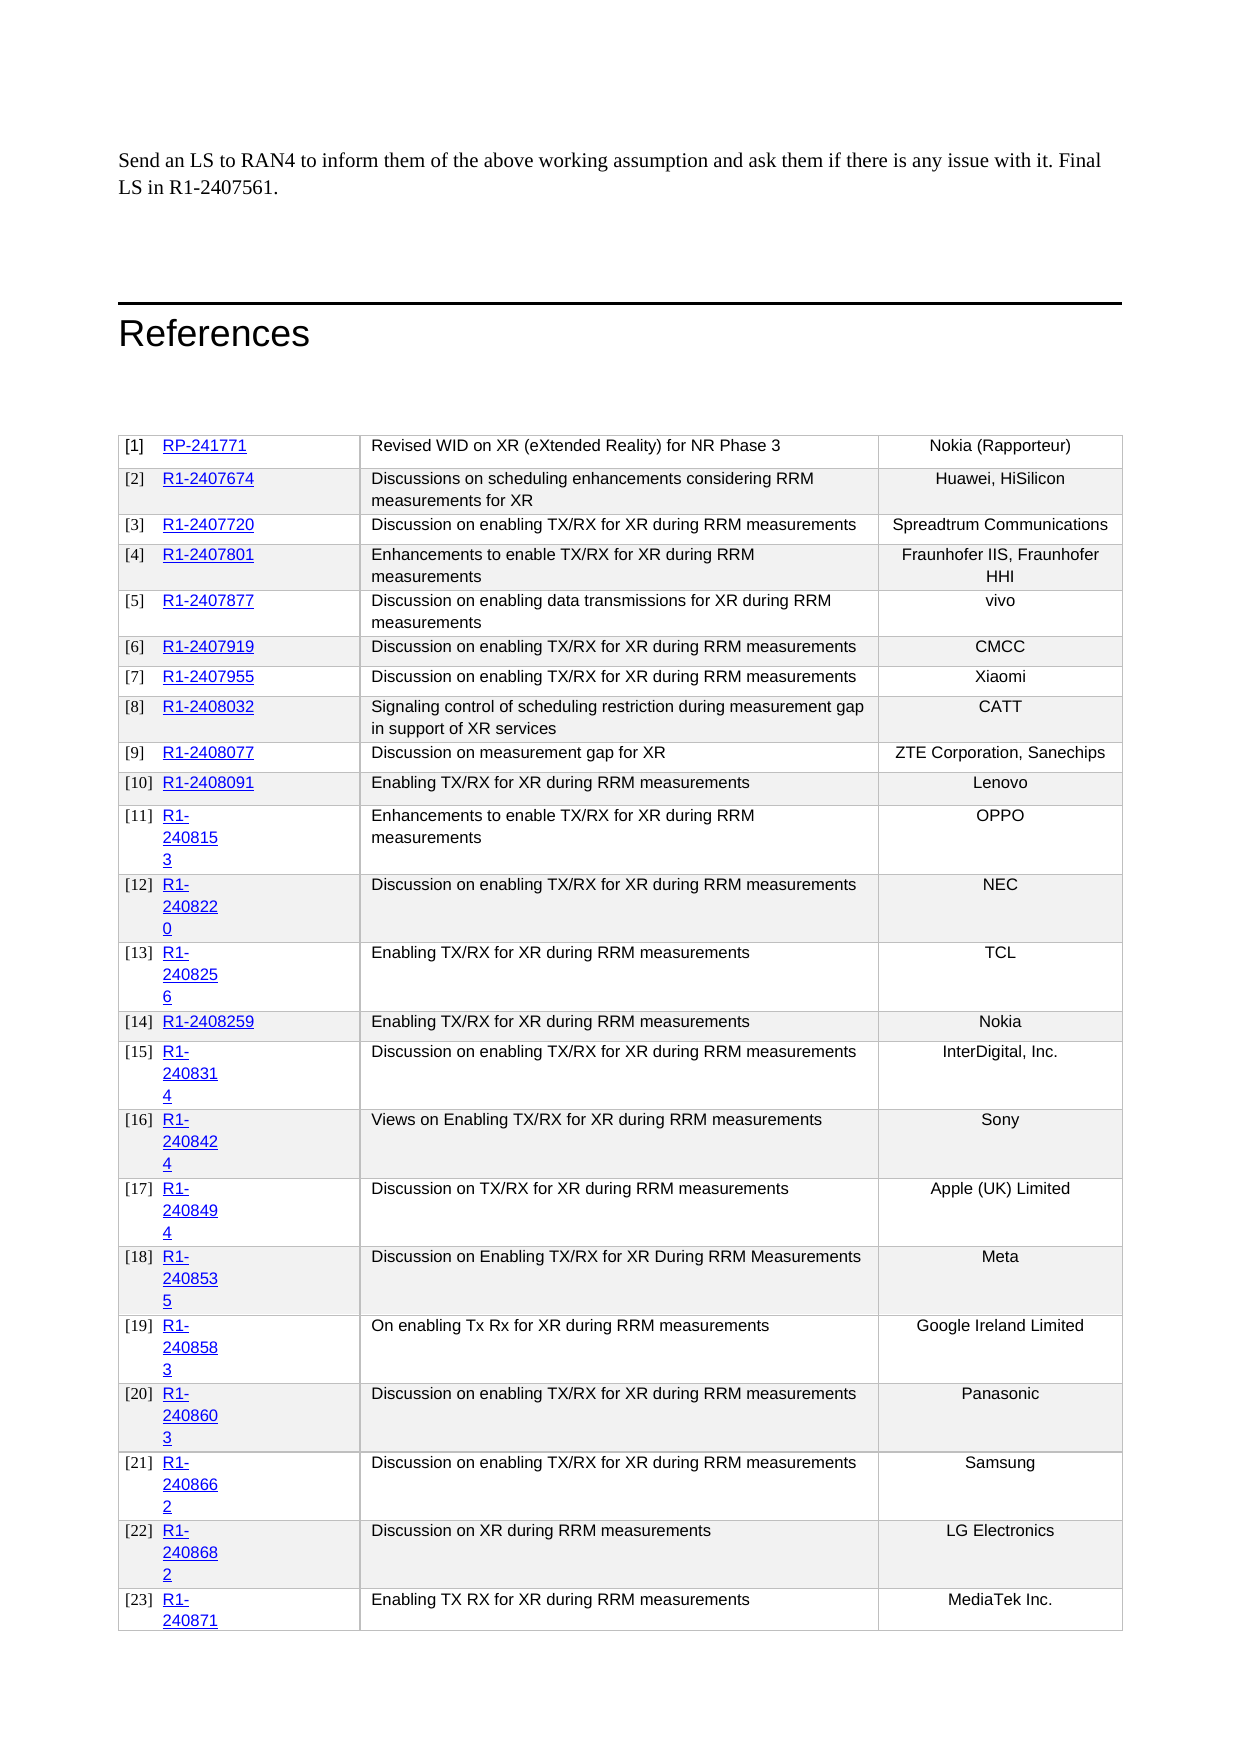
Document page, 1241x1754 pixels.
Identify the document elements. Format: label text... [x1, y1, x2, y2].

table_cell NEC [879, 875, 1122, 942]
table_cell Sony [879, 1110, 1122, 1178]
table_cell Discussion on enabling TX/RX for XR during RRM measurements [361, 1453, 878, 1520]
table_cell Enabling TX/RX for XR during RRM measurements [361, 773, 878, 805]
table_cell Discussions on scheduling enhancements considering RRM measurements for XR [361, 469, 878, 514]
table_cell OPPO [879, 806, 1122, 874]
table_cell R1-2408535 [119, 1247, 359, 1314]
table_cell R1-2408494 [119, 1179, 359, 1246]
table_cell R1-2408032 [119, 697, 359, 742]
table_cell R1-2408603 [119, 1384, 359, 1451]
table_cell Enhancements to enable TX/RX for XR during RRM measurements [361, 806, 878, 874]
table_cell R1-2408583 [119, 1316, 359, 1383]
table_cell Signaling control of scheduling restriction during measurement gap in support of XR services [361, 697, 878, 742]
table_cell R1-2408077 [119, 743, 359, 772]
table_cell Fraunhofer IIS, Fraunhofer HHI [879, 545, 1122, 590]
table_cell Discussion on TX/RX for XR during RRM measurements [361, 1179, 878, 1246]
table_cell R1-2408153 [119, 806, 359, 874]
table_cell MediaTek Inc. [879, 1589, 1122, 1630]
table_cell Lenovo [879, 773, 1122, 805]
table_cell Views on Enabling TX/RX for XR during RRM measurements [361, 1110, 878, 1178]
table_cell Xiaomi [879, 667, 1122, 696]
table_header Nokia (Rapporteur) [879, 436, 1122, 468]
table_header RP-241771 [119, 436, 359, 468]
table_cell LG Electronics [879, 1521, 1122, 1588]
table_cell Meta [879, 1247, 1122, 1314]
table_cell Discussion on Enabling TX/RX for XR During RRM Measurements [361, 1247, 878, 1314]
table_cell R1-2408662 [119, 1453, 359, 1520]
subtitle References [118, 305, 1122, 354]
table_cell Discussion on enabling TX/RX for XR during RRM measurements [361, 1384, 878, 1451]
table_cell R1-2408715 [119, 1589, 359, 1630]
table_cell Apple (UK) Limited [879, 1179, 1122, 1246]
table_cell Discussion on measurement gap for XR [361, 743, 878, 772]
list Send an LS to RAN4 to inform them of the above working assumption and ask them if there is any issue with it. Final LS in R1-2407561. [118, 148, 1122, 199]
table_cell Discussion on enabling TX/RX for XR during RRM measurements [361, 667, 878, 696]
table_cell Samsung [879, 1453, 1122, 1520]
table_cell Discussion on enabling data transmissions for XR during RRM measurements [361, 591, 878, 636]
table_cell R1-2407919 [119, 637, 359, 666]
table_cell vivo [879, 591, 1122, 636]
table_cell R1-2407720 [119, 515, 359, 544]
table_cell Discussion on enabling TX/RX for XR during RRM measurements [361, 637, 878, 666]
table_cell R1-2408682 [119, 1521, 359, 1588]
table_cell Enhancements to enable TX/RX for XR during RRM measurements [361, 545, 878, 590]
table_cell Discussion on enabling TX/RX for XR during RRM measurements [361, 515, 878, 544]
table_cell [361, 1589, 878, 1630]
table_cell R1-2407877 [119, 591, 359, 636]
table_cell On enabling Tx Rx for XR during RRM measurements [361, 1316, 878, 1383]
table_cell Discussion on XR during RRM measurements [361, 1521, 878, 1588]
table_cell R1-2407801 [119, 545, 359, 590]
table_cell R1-2408220 [119, 875, 359, 942]
table_cell CATT [879, 697, 1122, 742]
table_cell R1-2408091 [119, 773, 359, 805]
table_cell TCL [879, 943, 1122, 1011]
table_cell R1-2408256 [119, 943, 359, 1011]
table_cell R1-2407674 [119, 469, 359, 514]
table_cell R1-2408314 [119, 1042, 359, 1109]
table_cell Enabling TX/RX for XR during RRM measurements [361, 1012, 878, 1041]
table_cell Huawei, HiSilicon [879, 469, 1122, 514]
table_cell InterDigital, Inc. [879, 1042, 1122, 1109]
table_cell Google Ireland Limited [879, 1316, 1122, 1383]
table_cell Nokia [879, 1012, 1122, 1041]
table_cell Spreadtrum Communications [879, 515, 1122, 544]
table_cell R1-2407955 [119, 667, 359, 696]
table_cell CMCC [879, 637, 1122, 666]
table_cell Discussion on enabling TX/RX for XR during RRM measurements [361, 1042, 878, 1109]
table_cell Enabling TX/RX for XR during RRM measurements [361, 943, 878, 1011]
table_cell Panasonic [879, 1384, 1122, 1451]
table_header Revised WID on XR (eXtended Reality) for NR Phase 3 [361, 436, 878, 468]
table_cell R1-2408259 [119, 1012, 359, 1041]
table_cell ZTE Corporation, Sanechips [879, 743, 1122, 772]
table_cell R1-2408424 [119, 1110, 359, 1178]
table_cell Discussion on enabling TX/RX for XR during RRM measurements [361, 875, 878, 942]
